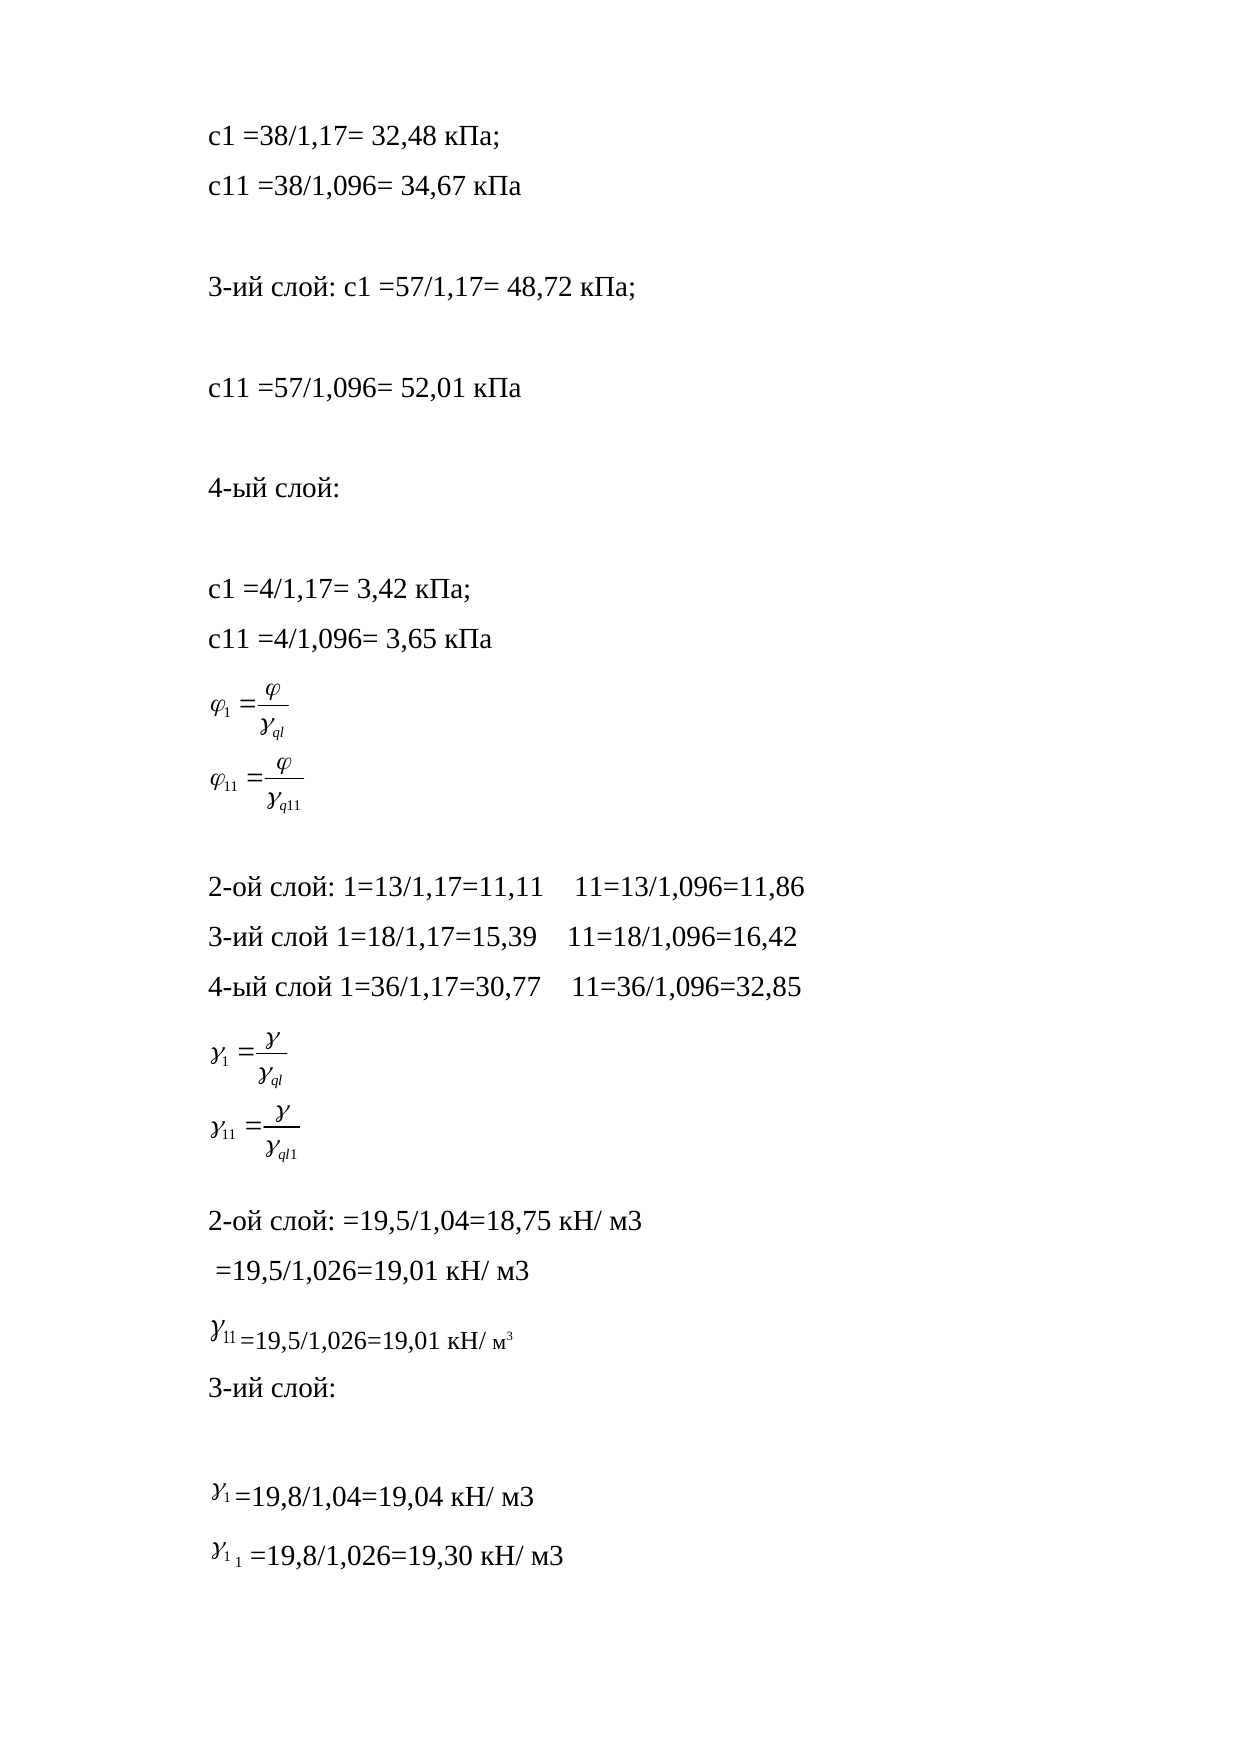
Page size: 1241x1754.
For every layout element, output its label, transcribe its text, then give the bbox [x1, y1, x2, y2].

text =19,8/1,04=19,04 кН/ м3 [133, 1470, 1152, 1513]
text 3-ий слой: [133, 1370, 1152, 1403]
text с11 =38/1,096= 34,67 кПа [133, 168, 1152, 202]
text 2-ой слой: =19,5/1,04=18,75 кН/ м3 [133, 1203, 1152, 1237]
text с11 =57/1,096= 52,01 кПа [133, 370, 1152, 403]
text =19,5/1,026=19,01 кН/ м3 [133, 1304, 1152, 1355]
text 3-ий слой: с1 =57/1,17= 48,72 кПа; [133, 269, 1152, 303]
text с1 =4/1,17= 3,42 кПа; [133, 571, 1152, 604]
text 4-ый слой: [133, 470, 1152, 504]
text 2-ой слой: 1=13/1,17=11,11 11=13/1,096=11,86 [133, 869, 1152, 902]
text 1 =19,8/1,026=19,30 кН/ м3 [133, 1529, 1152, 1572]
text 3-ий слой 1=18/1,17=15,39 11=18/1,096=16,42 [133, 919, 1152, 953]
text с11 =4/1,096= 3,65 кПа [133, 621, 1152, 655]
text =19,5/1,026=19,01 кН/ м3 [133, 1253, 1152, 1287]
text 4-ый слой 1=36/1,17=30,77 11=36/1,096=32,85 [133, 969, 1152, 1003]
text с1 =38/1,17= 32,48 кПа; [133, 118, 1152, 152]
